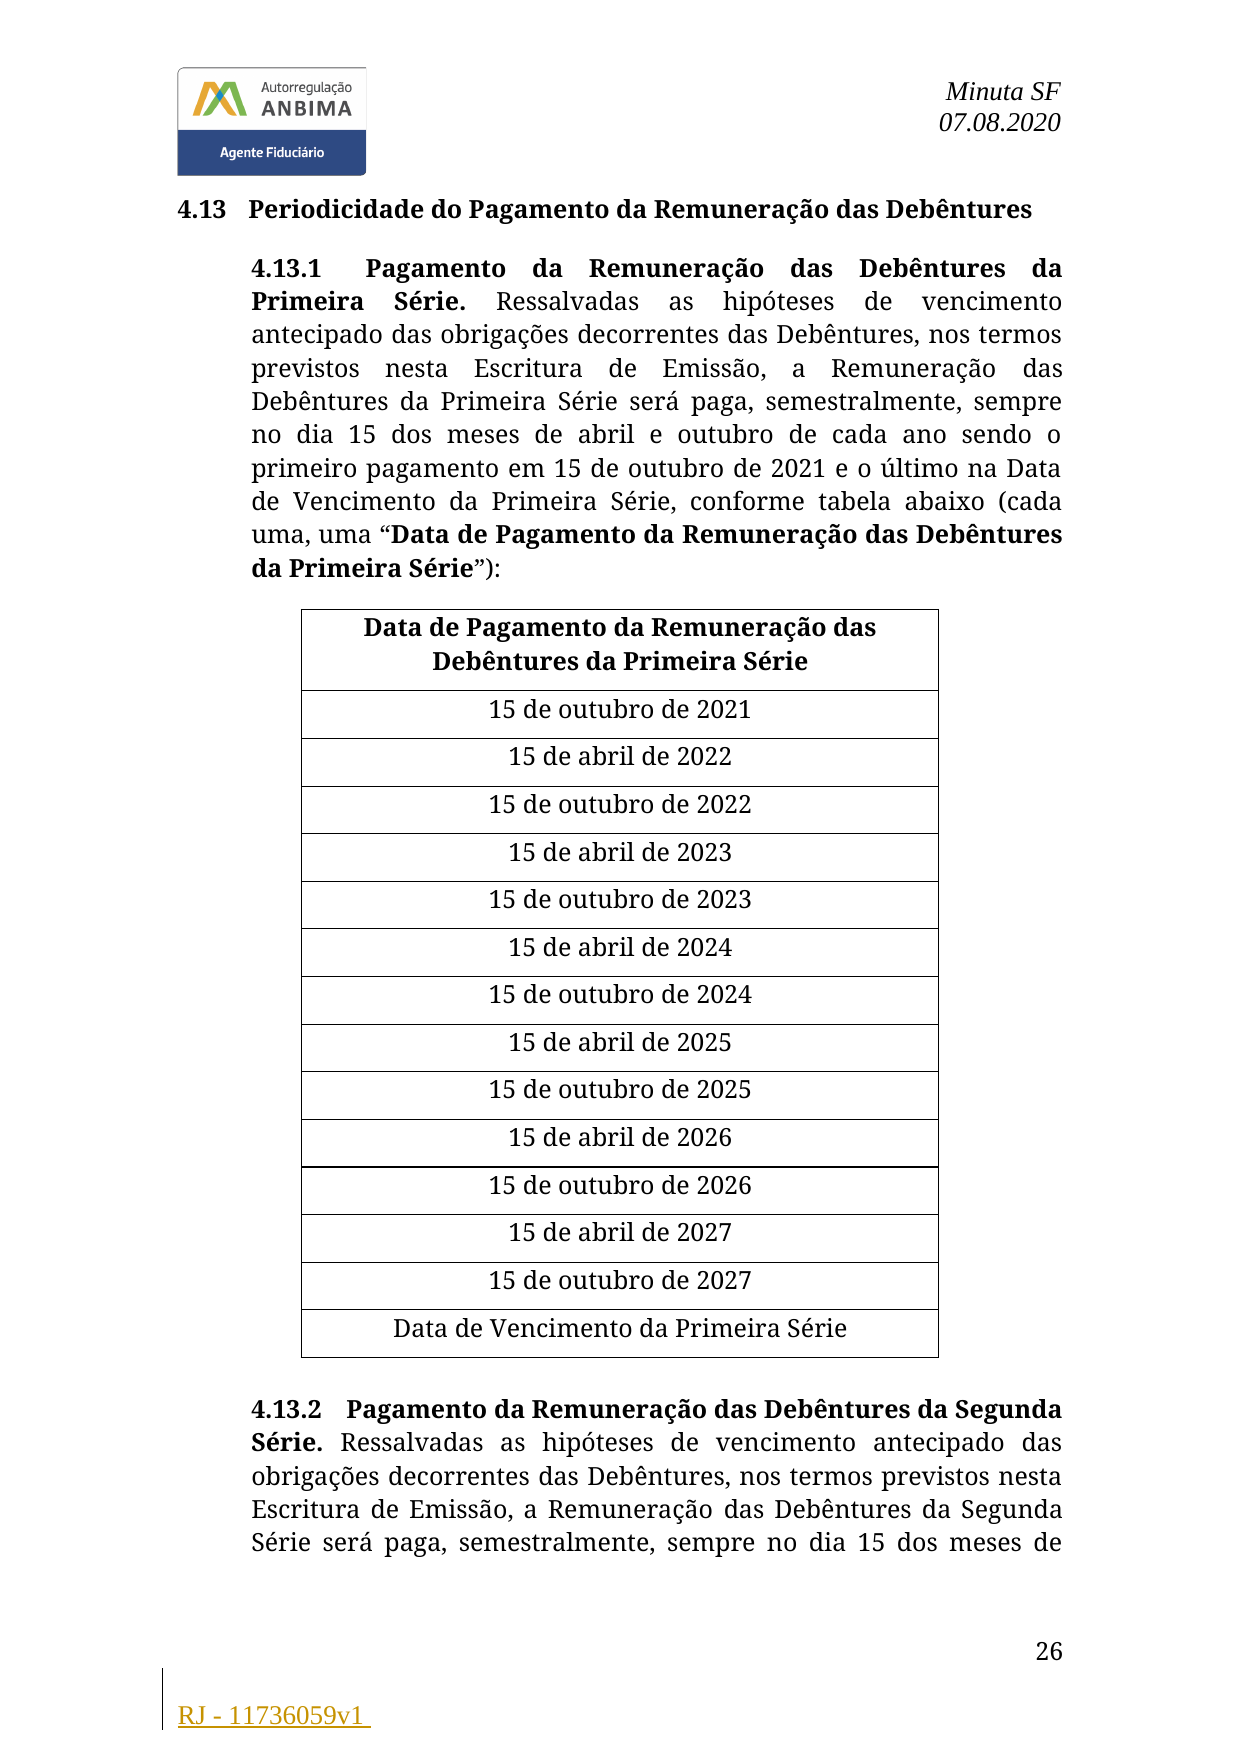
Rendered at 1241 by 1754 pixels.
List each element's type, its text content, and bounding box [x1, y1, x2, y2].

table_cell 15 de outubro de 2023 [302, 882, 938, 928]
text Periodicidade do Pagamento da Remuneração das Debêntures [177, 192, 1063, 225]
table_cell 15 de outubro de 2025 [302, 1072, 938, 1119]
table_cell 15 de abril de 2024 [302, 929, 938, 976]
table_cell Data de Vencimento da Primeira Série [302, 1310, 938, 1357]
table_cell 15 de outubro de 2026 [302, 1168, 938, 1214]
table_cell 15 de outubro de 2021 [302, 691, 938, 738]
table_cell 15 de abril de 2027 [302, 1215, 938, 1262]
table_cell 15 de outubro de 2027 [302, 1263, 938, 1309]
table_cell 15 de abril de 2026 [302, 1120, 938, 1166]
table_cell 15 de outubro de 2024 [302, 977, 938, 1023]
table_cell 15 de abril de 2025 [302, 1025, 938, 1071]
table_cell 15 de outubro de 2022 [302, 787, 938, 833]
picture [177, 67, 367, 176]
table_cell 15 de abril de 2022 [302, 739, 938, 786]
table_header Data de Pagamento da Remuneração das Debêntures da Primeira Série [302, 610, 938, 690]
table_cell 15 de abril de 2023 [302, 834, 938, 881]
text Pagamento da Remuneração das Debêntures da Primeira Série. Ressalvadas as hipóteses de vencimento antecipado das obrigações decorrentes das Debêntures, nos termos previstos nesta Escritura de Emissão, a Remuneração das Debêntures da Primeira Série será paga, semestralmente, sempre no dia 15 dos meses de abril e outubro de cada ano sendo o primeiro pagamento em 15 de outubro de 2021 e o último na Data de Vencimento da Primeira Série, conforme tabela abaixo (cada uma, uma “Data de Pagamento da Remuneração das Debêntures da Primeira Série”): [251, 250, 1063, 584]
